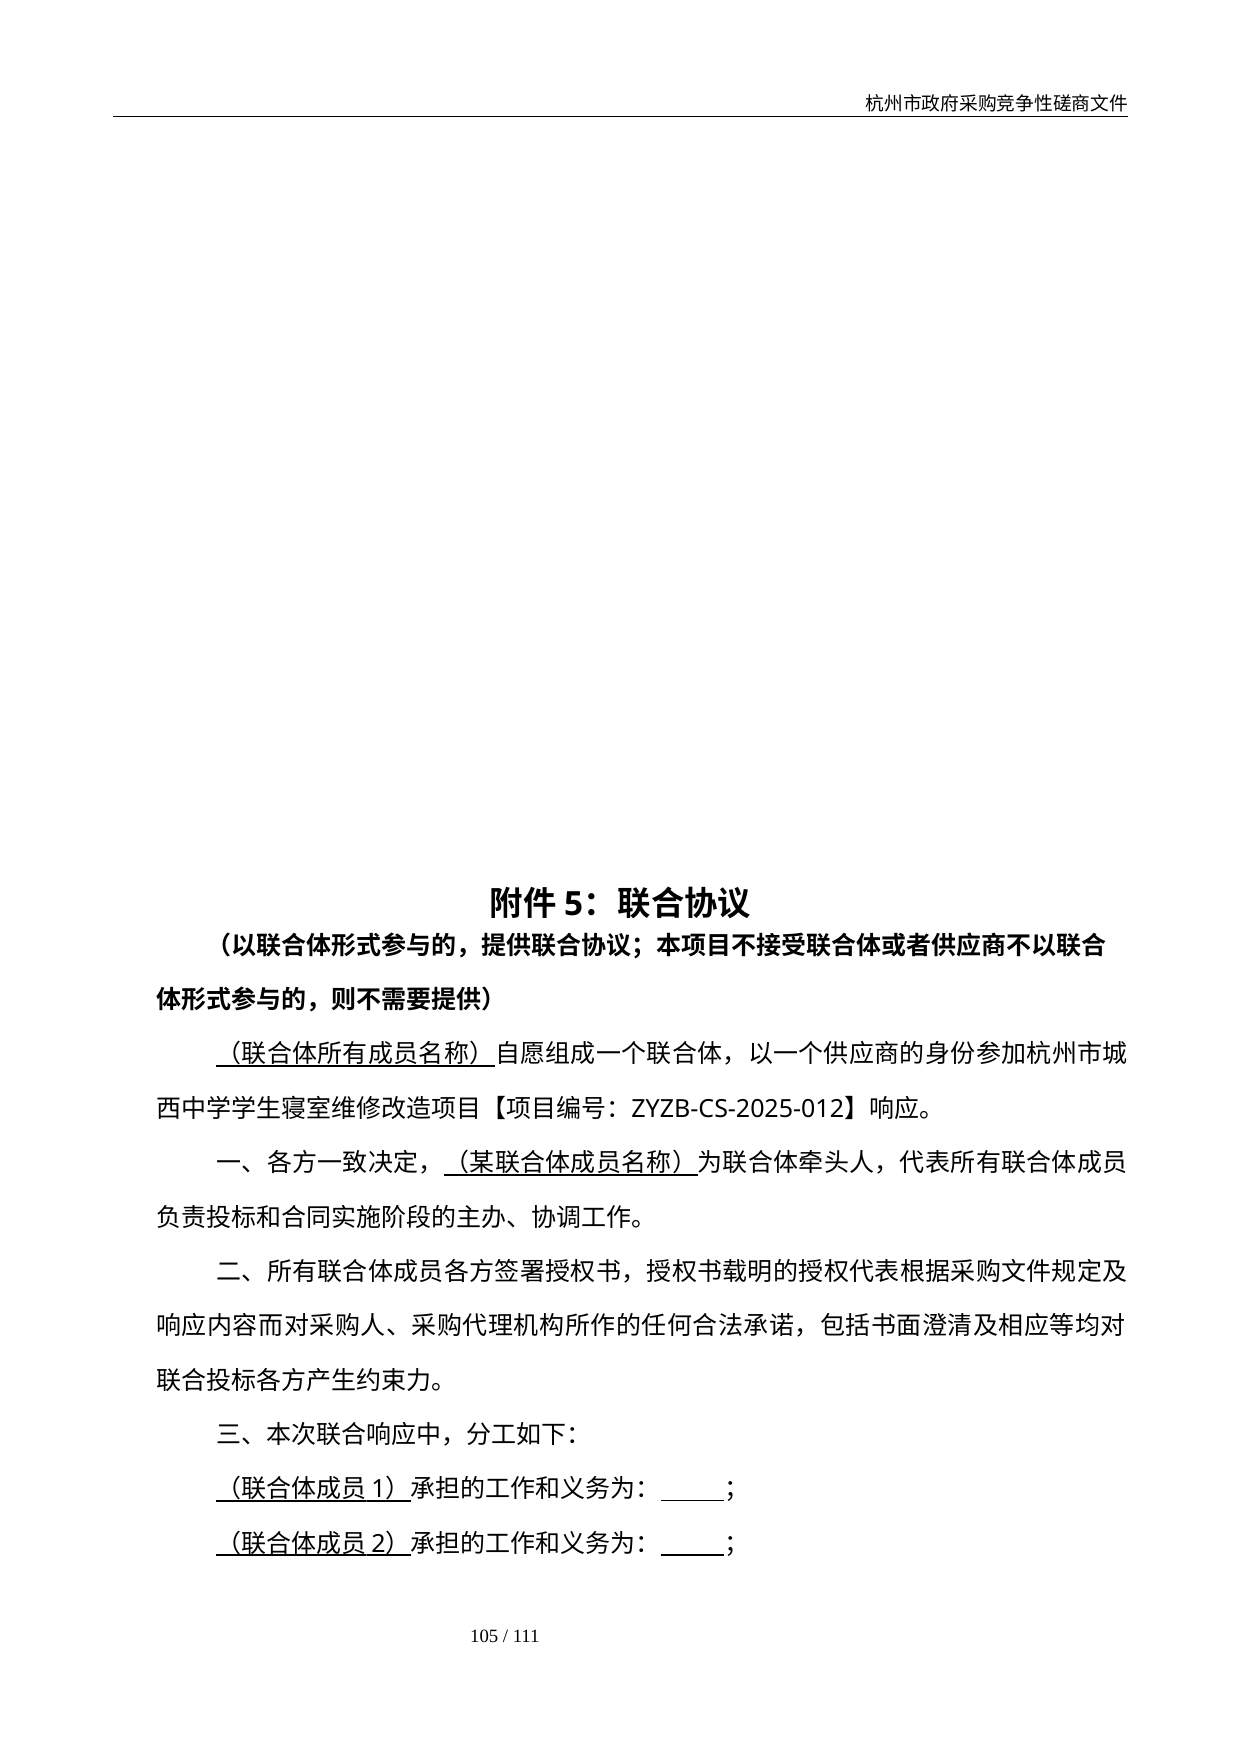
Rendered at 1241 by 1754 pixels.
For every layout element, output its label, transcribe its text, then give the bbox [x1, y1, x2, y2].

text 一、各方一致决定，（某联合体成员名称）为联合体牵头人，代表所有联合体成员负责投标和合同实施阶段的主办、协调工作。 [156, 1143, 1128, 1233]
text （联合体成员1）承担的工作和义务为： ； [156, 1469, 1128, 1505]
text 二、所有联合体成员各方签署授权书，授权书载明的授权代表根据采购文件规定及响应内容而对采购人、采购代理机构所作的任何合法承诺，包括书面澄清及相应等均对联合投标各方产生约束力。 [156, 1251, 1128, 1396]
text （以联合体形式参与的，提供联合协议；本项目不接受联合体或者供应商不以联合体形式参与的，则不需要提供） [156, 925, 1128, 1016]
text （联合体成员2）承担的工作和义务为： ； [156, 1523, 1128, 1559]
text 三、本次联合响应中，分工如下： [156, 1414, 1128, 1451]
text （联合体所有成员名称）自愿组成一个联合体，以一个供应商的身份参加杭州市城西中学学生寝室维修改造项目【项目编号：ZYZB-CS-2025-012】响应。 [156, 1034, 1128, 1124]
text 附件5：联合协议 [112, 877, 1128, 925]
